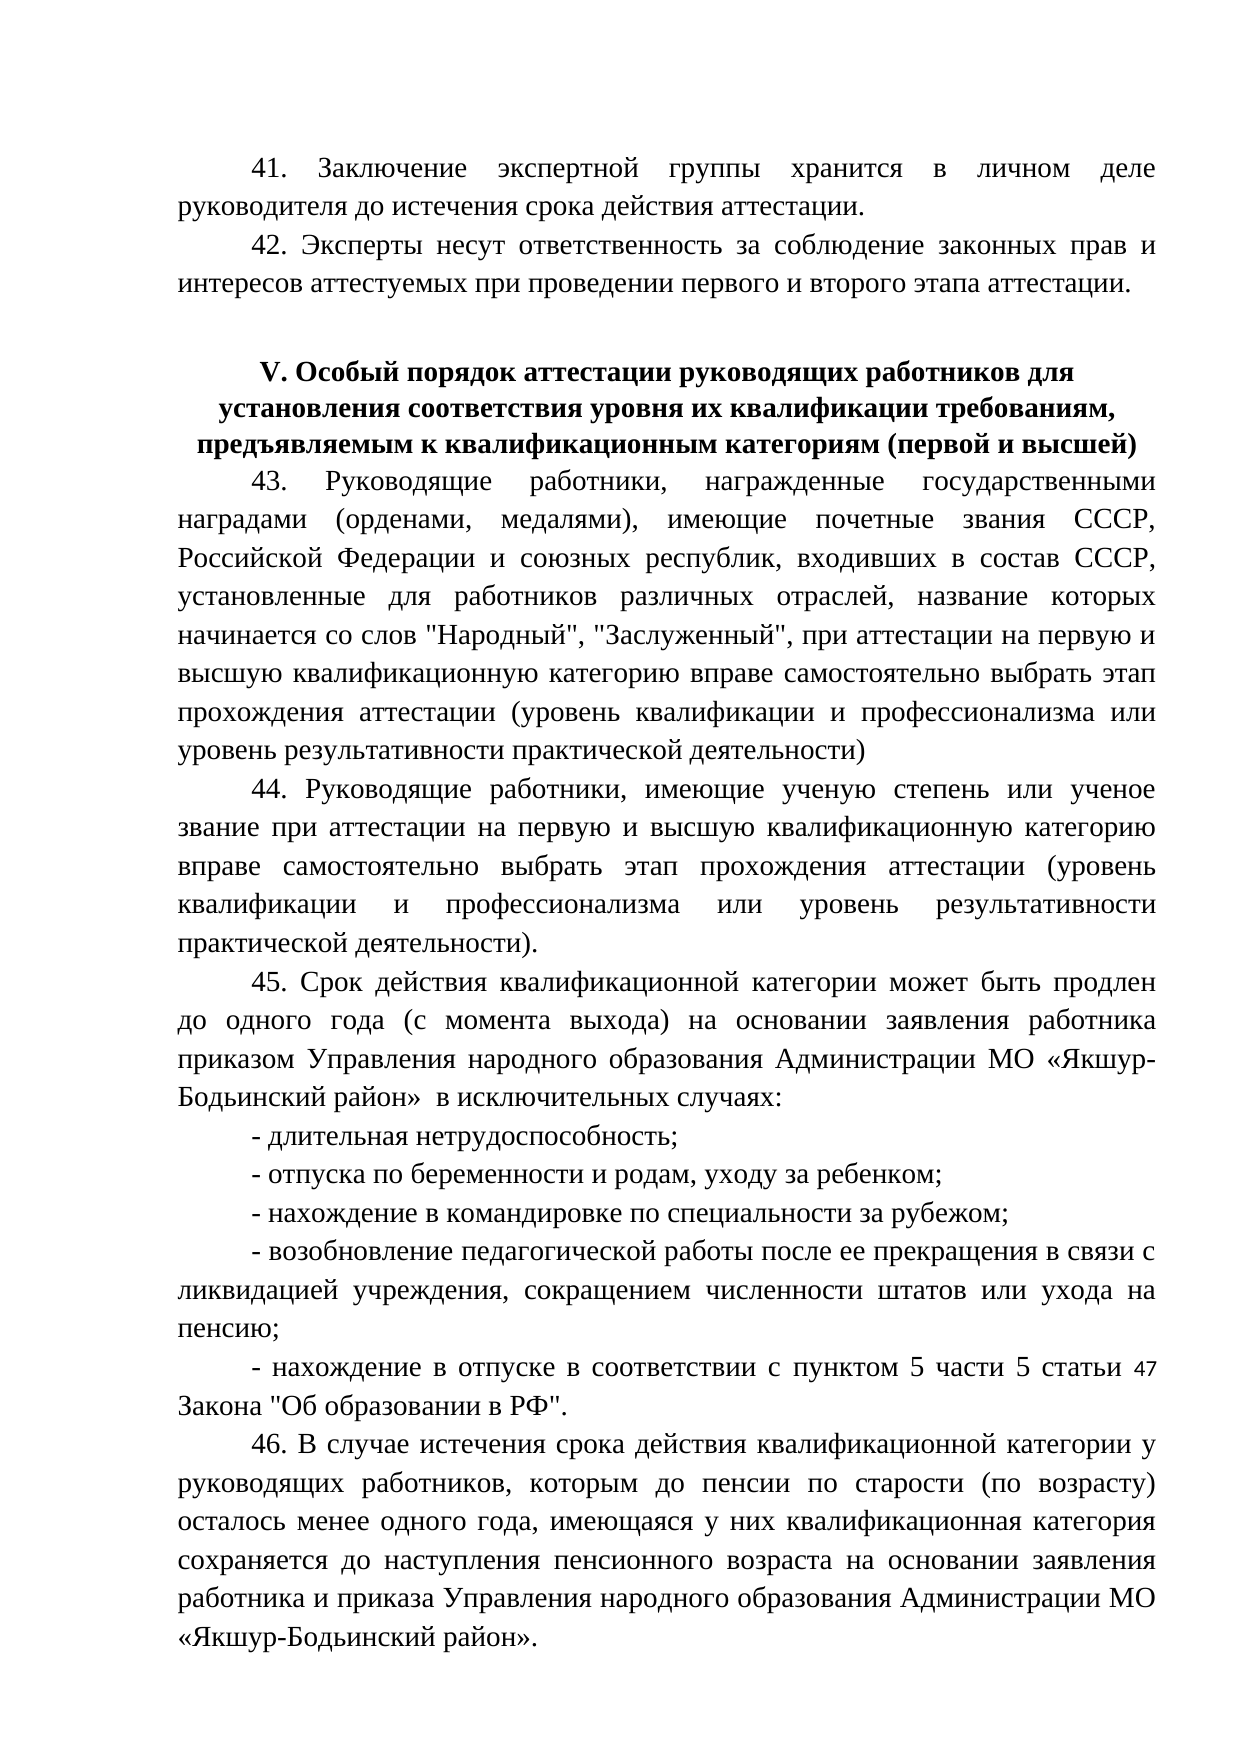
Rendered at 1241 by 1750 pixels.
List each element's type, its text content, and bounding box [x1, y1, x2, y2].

text - нахождение в командировке по специальности за рубежом; [177, 1195, 1157, 1228]
text 43. Руководящие работники, награжденные государственными наградами (орденами, медалями), имеющие почетные звания СССР, Российской Федерации и союзных республик, входивших в состав СССР, установленные для работников различных отраслей, название которых начинается со слов "Народный", "Заслуженный", при аттестации на первую и высшую квалификационную категорию вправе самостоятельно выбрать этап прохождения аттестации (уровень квалификации и профессионализма или уровень результативности практической деятельности) [177, 463, 1157, 766]
text 41. Заключение экспертной группы хранится в личном деле руководителя до истечения срока действия аттестации. [177, 150, 1157, 222]
text - длительная нетрудоспособность; [177, 1118, 1157, 1151]
text - нахождение в отпуске в соответствии с пунктом 5 части 5 статьи 47 Закона "Об образовании в РФ". [177, 1349, 1157, 1421]
text 46. В случае истечения срока действия квалификационной категории у руководящих работников, которым до пенсии по старости (по возрасту) осталось менее одного года, имеющаяся у них квалификационная категория сохраняется до наступления пенсионного возраста на основании заявления работника и приказа Управления народного образования Администрации МО «Якшур-Бодьинский район». [177, 1426, 1157, 1652]
text 44. Руководящие работники, имеющие ученую степень или ученое звание при аттестации на первую и высшую квалификационную категорию вправе самостоятельно выбрать этап прохождения аттестации (уровень квалификации и профессионализма или уровень результативности практической деятельности). [177, 771, 1157, 959]
text - возобновление педагогической работы после ее прекращения в связи с ликвидацией учреждения, сокращением численности штатов или ухода на пенсию; [177, 1233, 1157, 1344]
subtitle V. Особый порядок аттестации руководящих работников для установления соответствия уровня их квалификации требованиям, предъявляемым к квалификационным категориям (первой и высшей) [177, 354, 1157, 460]
text 42. Эксперты несут ответственность за соблюдение законных прав и интересов аттестуемых при проведении первого и второго этапа аттестации. [177, 227, 1157, 299]
text 45. Срок действия квалификационной категории может быть продлен до одного года (с момента выхода) на основании заявления работника приказом Управления народного образования Администрации МО «Якшур-Бодьинский район» в исключительных случаях: [177, 964, 1157, 1113]
text - отпуска по беременности и родам, уходу за ребенком; [177, 1156, 1157, 1190]
